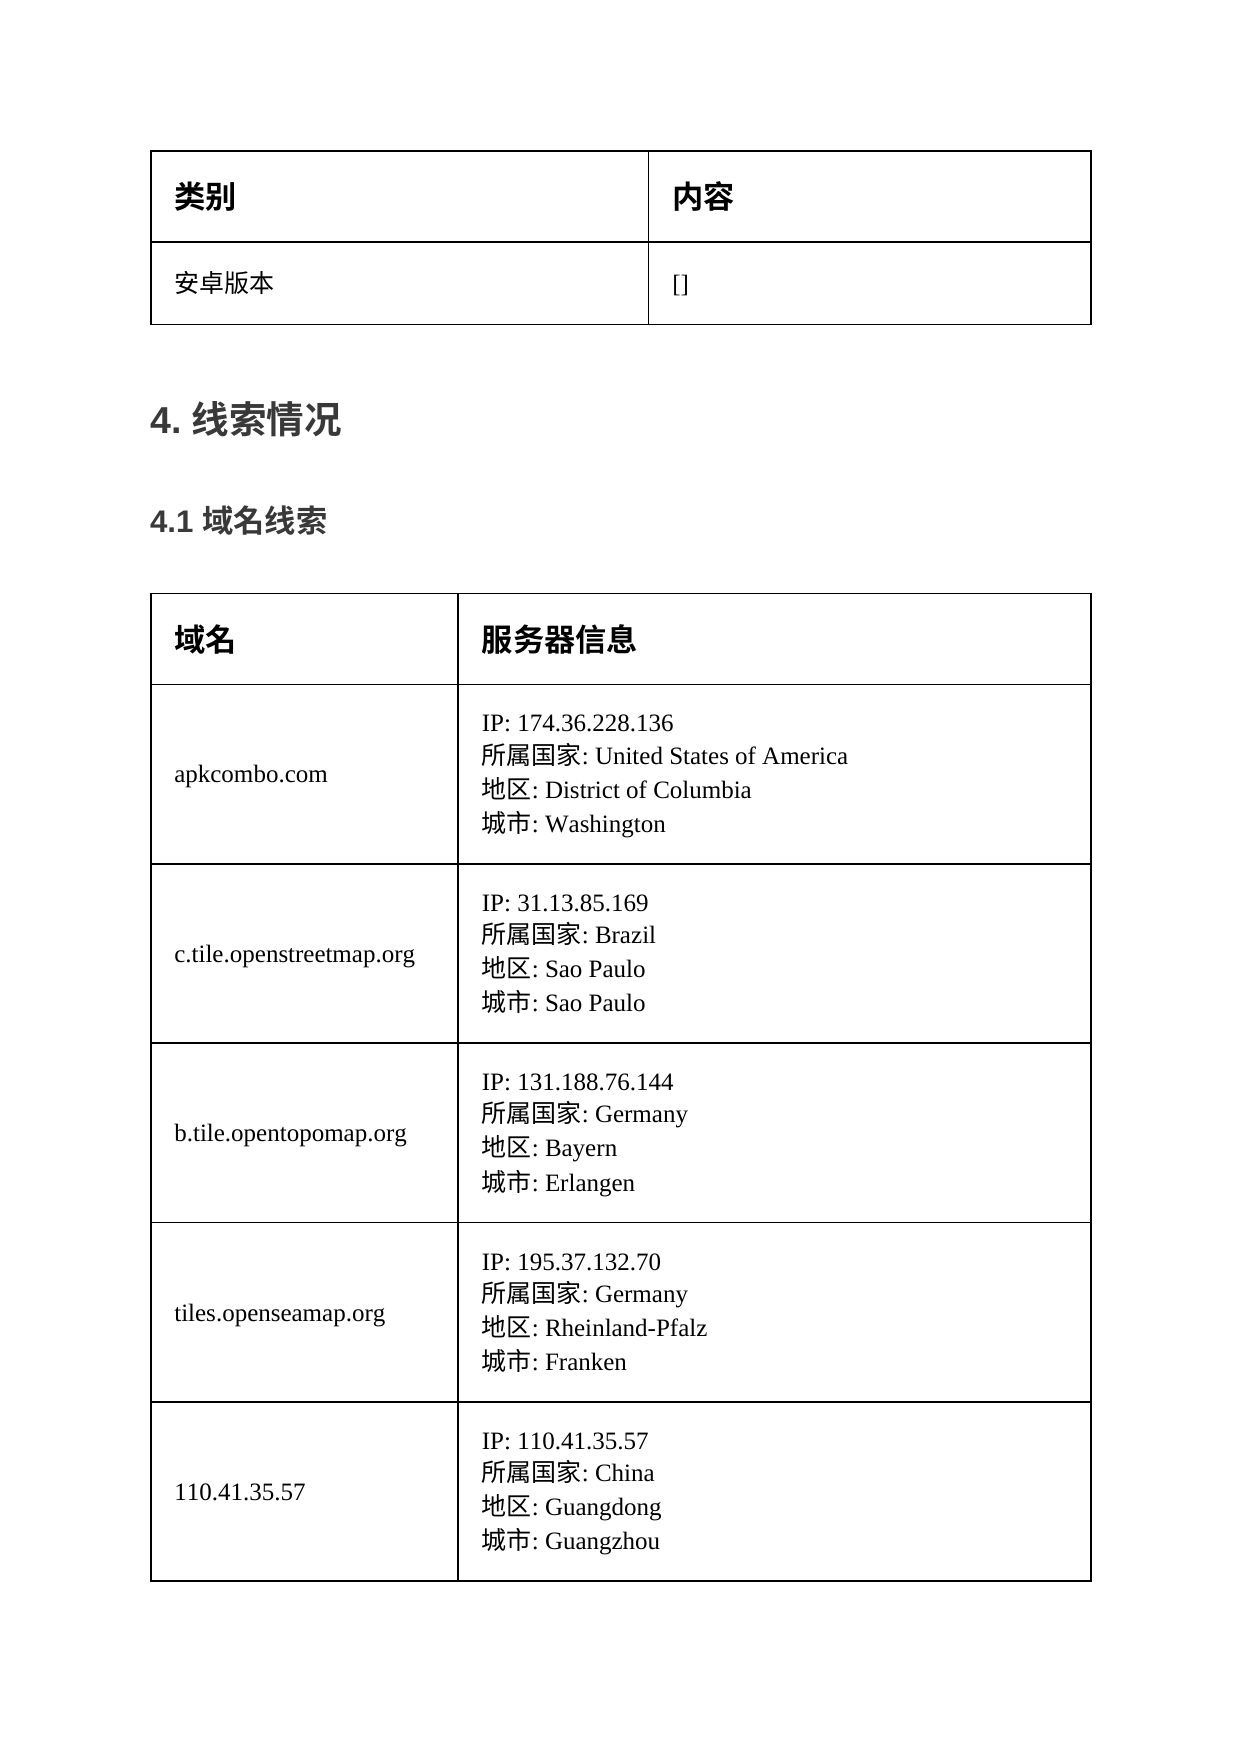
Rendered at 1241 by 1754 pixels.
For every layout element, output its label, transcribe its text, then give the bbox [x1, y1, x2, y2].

table_cell 110.41.35.57 [152, 1403, 457, 1580]
table_cell IP: 195.37.132.70 所属国家: Germany 地区: Rheinland-Pfalz 城市: Franken [459, 1223, 1090, 1401]
table_header 类别 [152, 152, 648, 241]
table_header 内容 [649, 152, 1090, 241]
table_cell tiles.openseamap.org [152, 1223, 457, 1401]
table_cell IP: 31.13.85.169 所属国家: Brazil 地区: Sao Paulo 城市: Sao Paulo [459, 865, 1090, 1042]
subtitle 4. 线索情况 [150, 394, 1090, 445]
table_cell IP: 174.36.228.136 所属国家: United States of America 地区: District of Columbia 城市: Washington [459, 685, 1090, 863]
table_cell c.tile.openstreetmap.org [152, 865, 457, 1042]
table_cell apkcombo.com [152, 685, 457, 863]
table_cell b.tile.opentopomap.org [152, 1044, 457, 1222]
table_cell IP: 131.188.76.144 所属国家: Germany 地区: Bayern 城市: Erlangen [459, 1044, 1090, 1222]
table_cell [] [649, 243, 1090, 323]
table_header 服务器信息 [459, 594, 1090, 683]
table_header 域名 [152, 594, 457, 683]
table_cell 安卓版本 [152, 243, 648, 323]
table_cell IP: 110.41.35.57 所属国家: China 地区: Guangdong 城市: Guangzhou [459, 1403, 1090, 1580]
subtitle 4.1 域名线索 [150, 499, 1090, 542]
